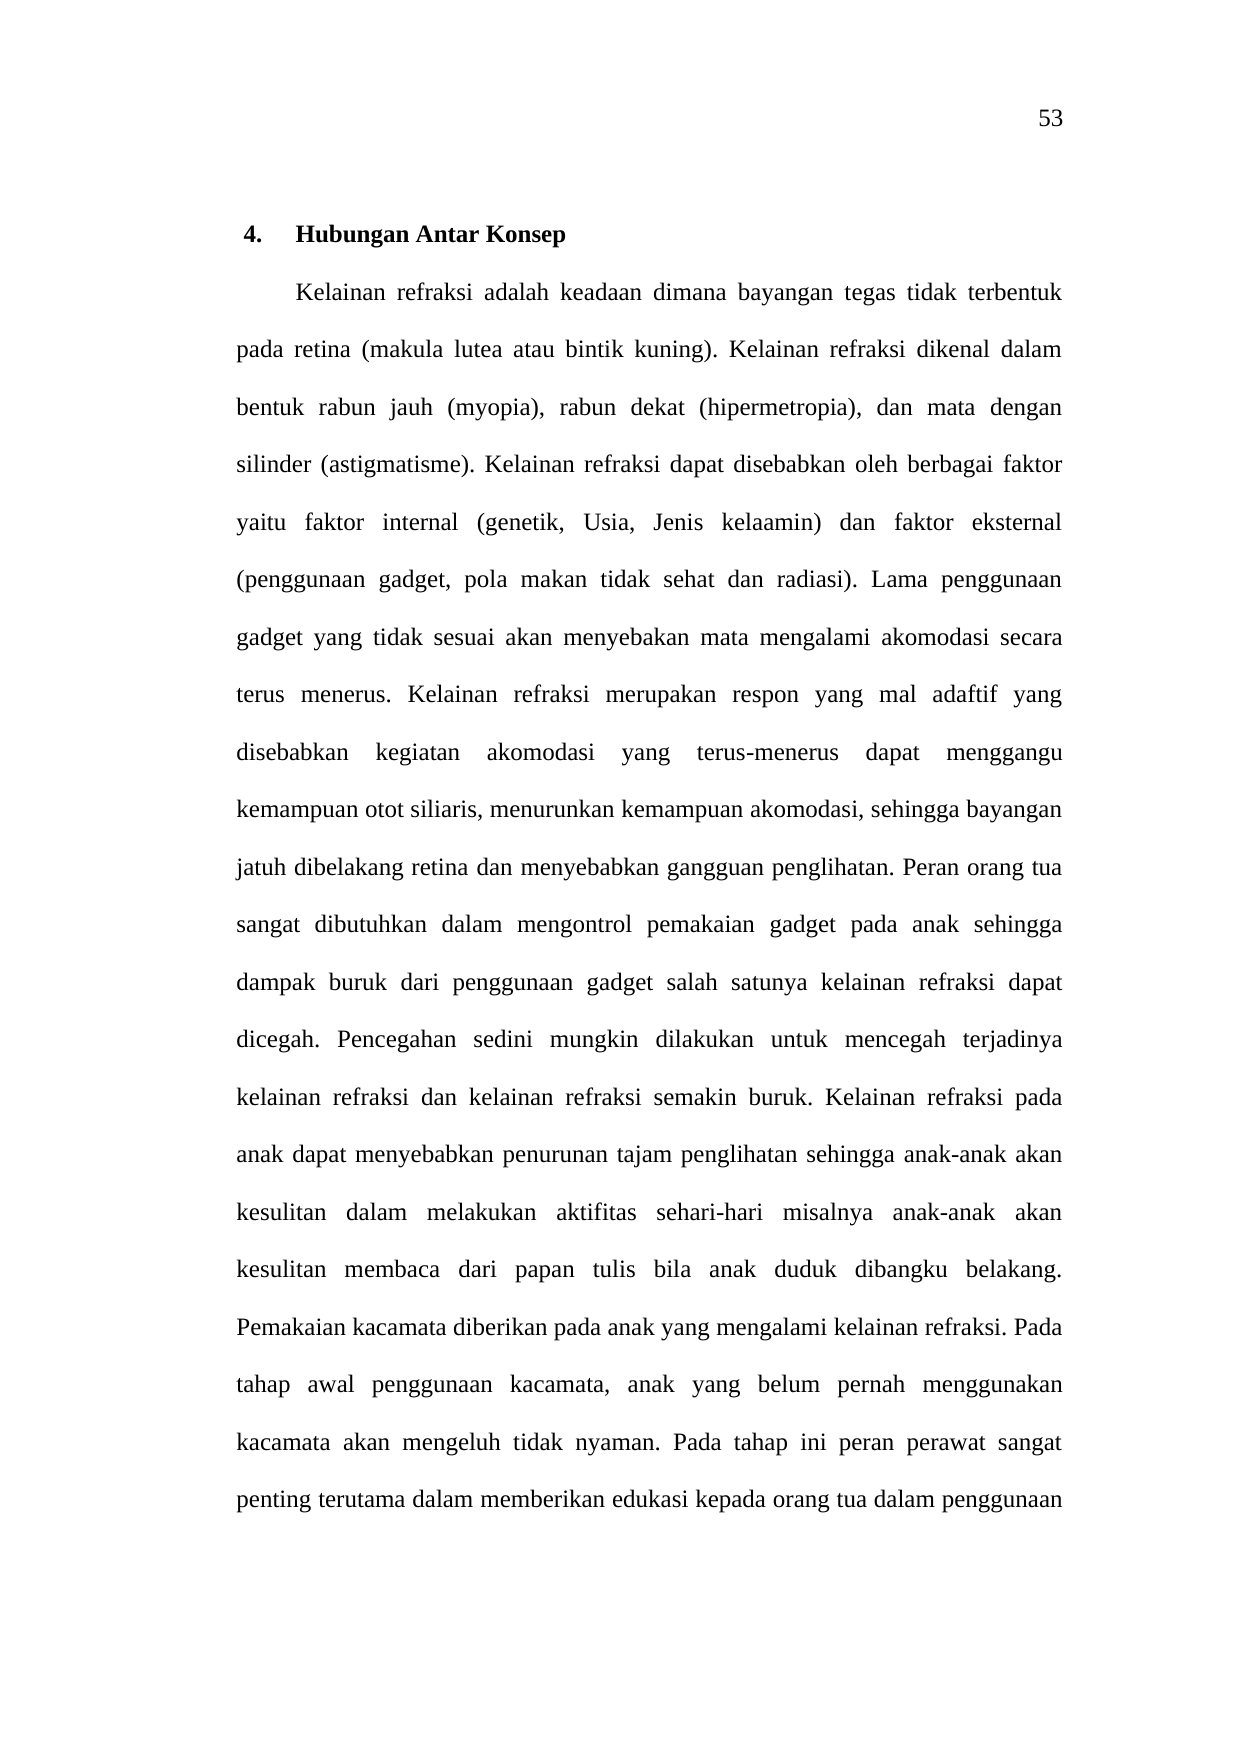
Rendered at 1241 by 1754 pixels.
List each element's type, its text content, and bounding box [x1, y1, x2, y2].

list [236, 277, 1063, 1513]
subtitle Hubungan Antar Konsep [243, 219, 1063, 248]
